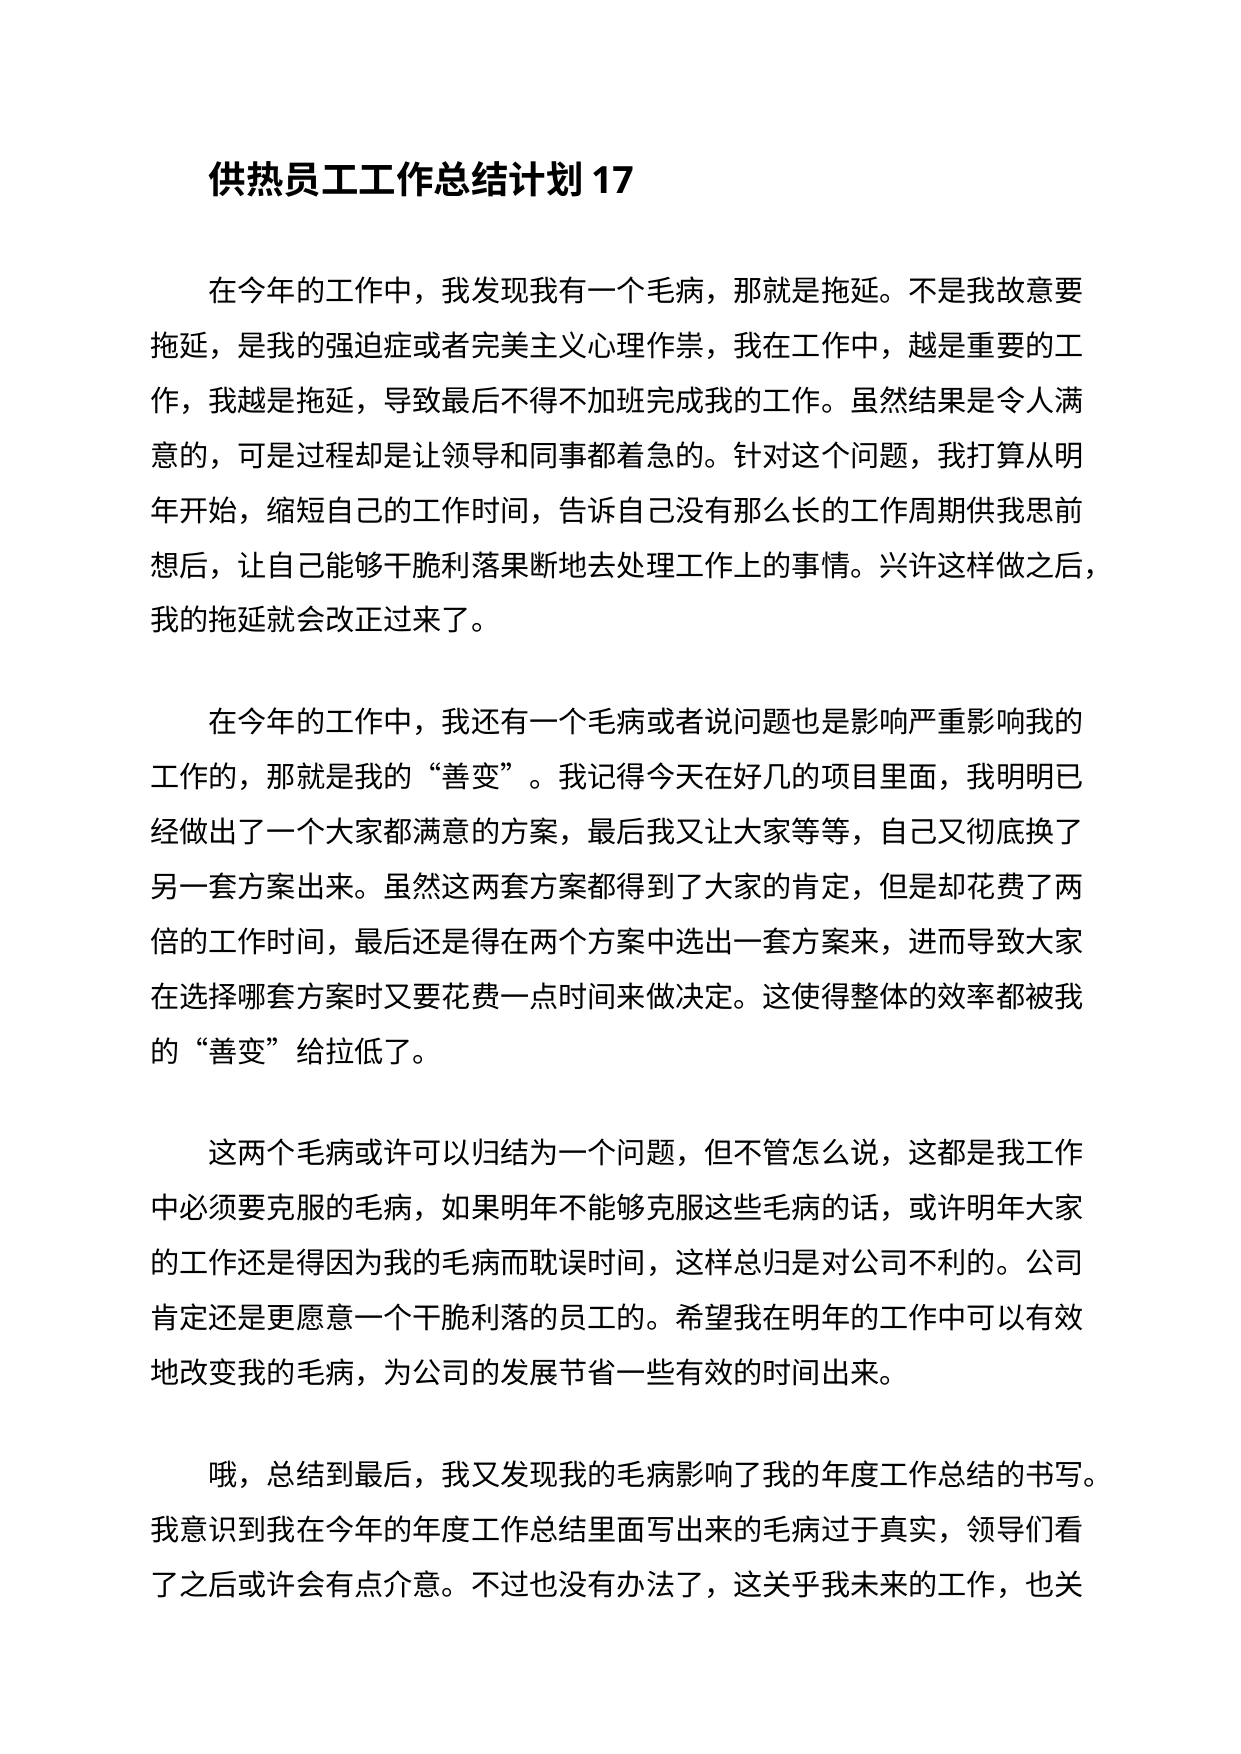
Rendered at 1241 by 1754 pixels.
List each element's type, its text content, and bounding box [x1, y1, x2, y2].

text 在今年的工作中，我发现我有一个毛病，那就是拖延。不是我故意要拖延，是我的强迫症或者完美主义心理作祟，我在工作中，越是重要的工作，我越是拖延，导致最后不得不加班完成我的工作。虽然结果是令人满意的，可是过程却是让领导和同事都着急的。针对这个问题，我打算从明年开始，缩短自己的工作时间，告诉自己没有那么长的工作周期供我思前想后，让自己能够干脆利落果断地去处理工作上的事情。兴许这样做之后，我的拖延就会改正过来了。 [150, 268, 1090, 639]
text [150, 1451, 1090, 1603]
text 在今年的工作中，我还有一个毛病或者说问题也是影响严重影响我的工作的，那就是我的“善变”。我记得今天在好几的项目里面，我明明已经做出了一个大家都满意的方案，最后我又让大家等等，自己又彻底换了另一套方案出来。虽然这两套方案都得到了大家的肯定，但是却花费了两倍的工作时间，最后还是得在两个方案中选出一套方案来，进而导致大家在选择哪套方案时又要花费一点时间来做决定。这使得整体的效率都被我的“善变”给拉低了。 [150, 699, 1090, 1070]
text 这两个毛病或许可以归结为一个问题，但不管怎么说，这都是我工作中必须要克服的毛病，如果明年不能够克服这些毛病的话，或许明年大家的工作还是得因为我的毛病而耽误时间，这样总归是对公司不利的。公司肯定还是更愿意一个干脆利落的员工的。希望我在明年的工作中可以有效地改变我的毛病，为公司的发展节省一些有效的时间出来。 [150, 1130, 1090, 1392]
text 供热员工工作总结计划17 [150, 150, 1090, 204]
